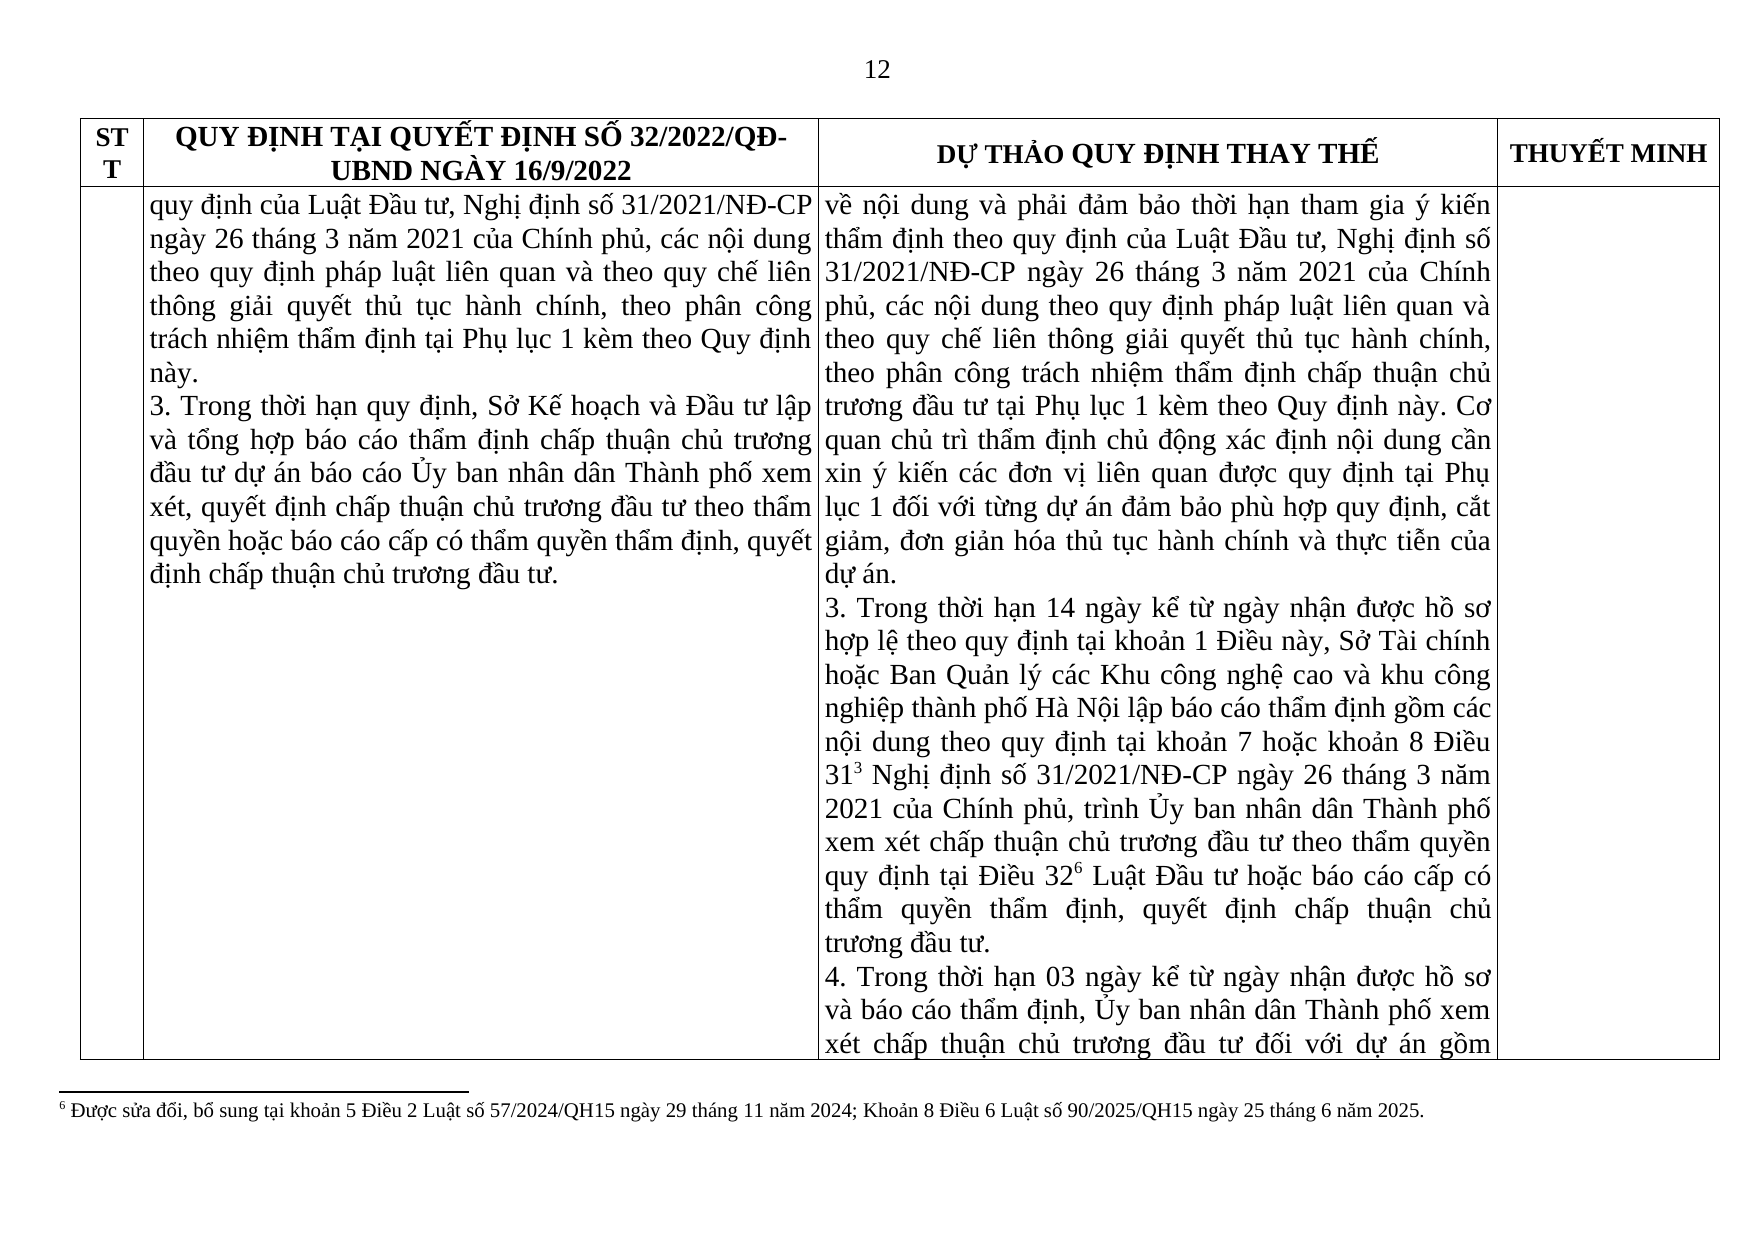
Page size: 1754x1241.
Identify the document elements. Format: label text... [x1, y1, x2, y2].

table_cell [819, 187, 1497, 1059]
table_cell [81, 187, 143, 1059]
table_header DỰ THẢO QUY ĐỊNH THAY THẾ [819, 119, 1497, 186]
table_header THUYẾT MINH [1498, 119, 1719, 186]
table_header QUY ĐỊNH TẠI QUYẾT ĐỊNH SỐ 32/2022/QĐ-UBND NGÀY 16/9/2022 [144, 119, 818, 186]
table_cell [144, 187, 818, 1059]
table_header STT [81, 119, 143, 186]
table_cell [1498, 187, 1719, 1059]
